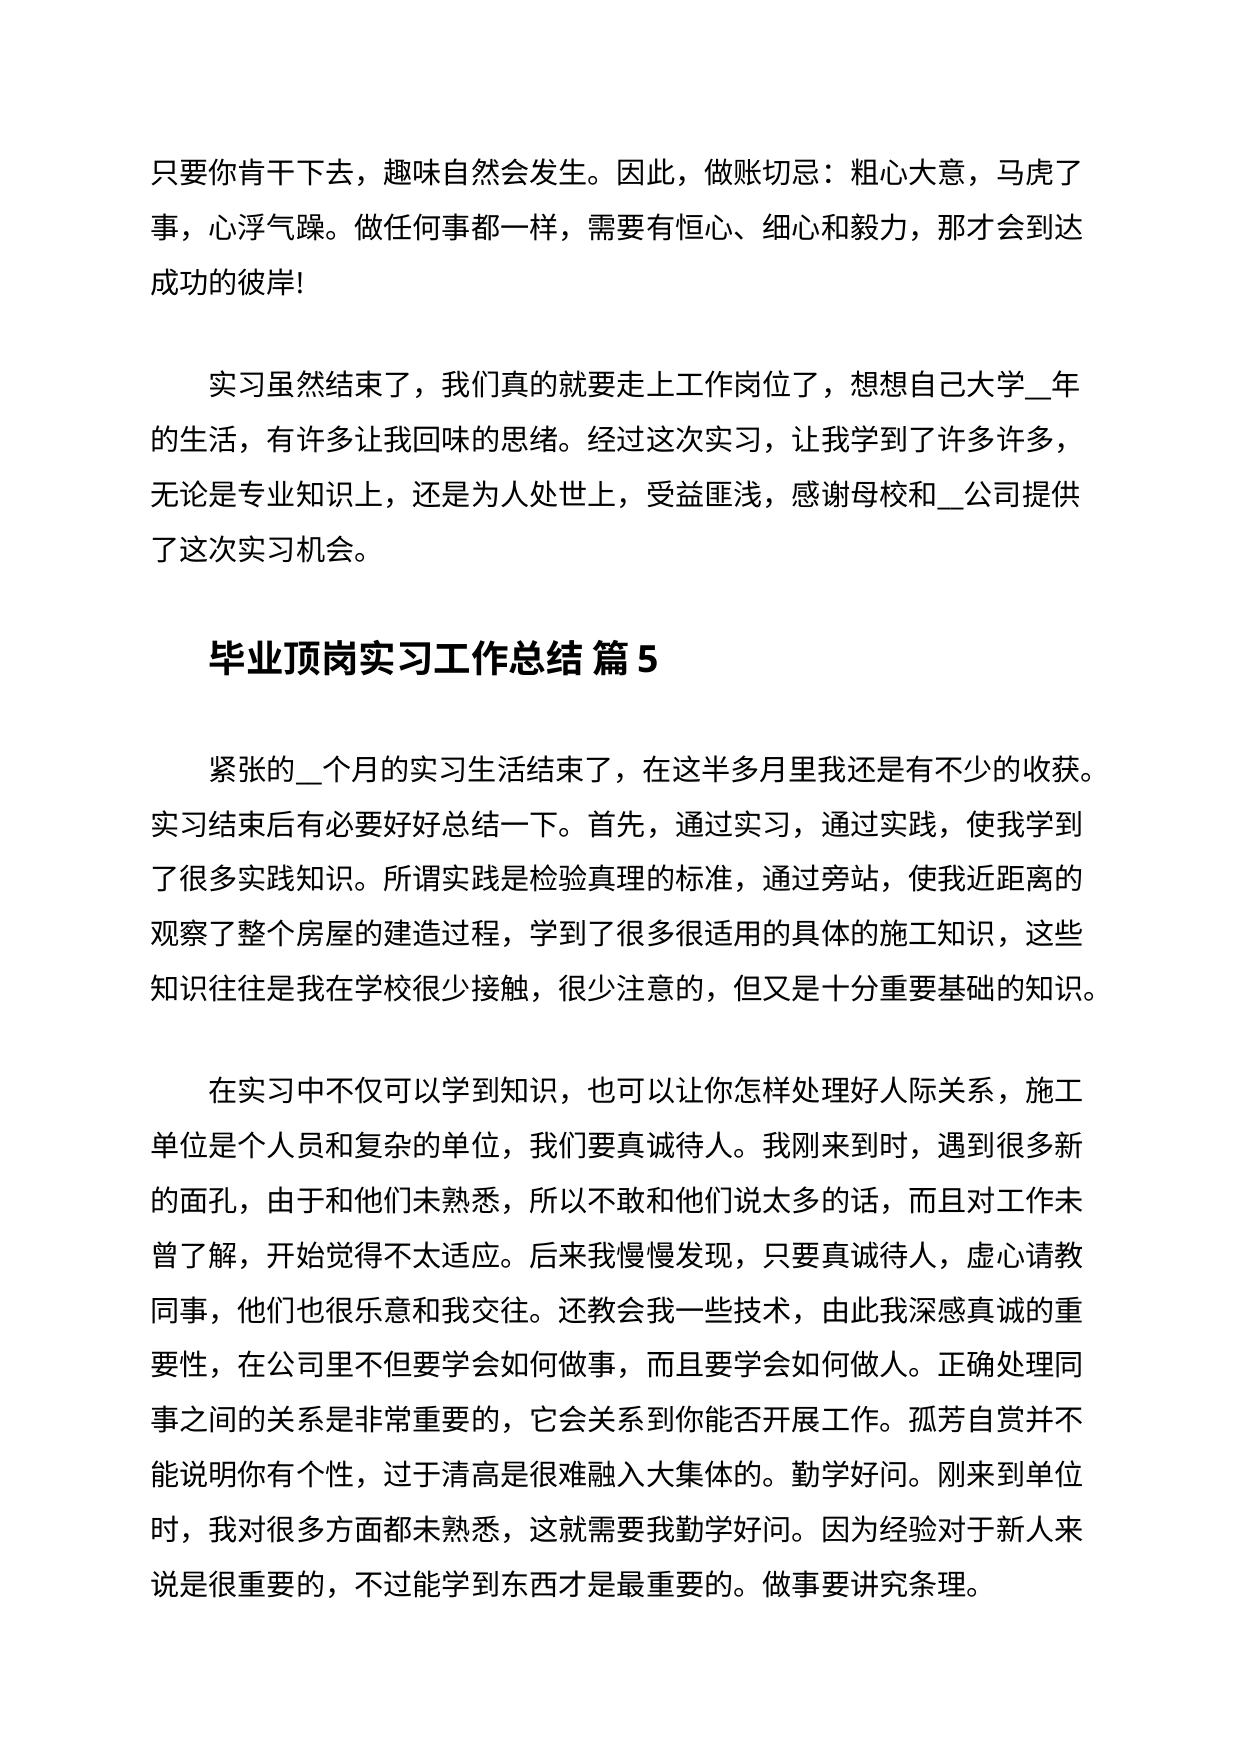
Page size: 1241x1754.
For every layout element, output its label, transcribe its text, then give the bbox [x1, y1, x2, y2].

text 毕业顶岗实习工作总结 篇5 [150, 628, 1090, 683]
text 实习虽然结束了，我们真的就要走上工作岗位了，想想自己大学__年的生活，有许多让我回味的思绪。经过这次实习，让我学到了许多许多，无论是专业知识上，还是为人处世上，受益匪浅，感谢母校和__公司提供了这次实习机会。 [150, 362, 1090, 569]
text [150, 150, 1090, 302]
text 在实习中不仅可以学到知识，也可以让你怎样处理好人际关系，施工单位是个人员和复杂的单位，我们要真诚待人。我刚来到时，遇到很多新的面孔，由于和他们未熟悉，所以不敢和他们说太多的话，而且对工作未曾了解，开始觉得不太适应。后来我慢慢发现，只要真诚待人，虚心请教同事，他们也很乐意和我交往。还教会我一些技术，由此我深感真诚的重要性，在公司里不但要学会如何做事，而且要学会如何做人。正确处理同事之间的关系是非常重要的，它会关系到你能否开展工作。孤芳自赏并不能说明你有个性，过于清高是很难融入大集体的。勤学好问。刚来到单位时，我对很多方面都未熟悉，这就需要我勤学好问。因为经验对于新人来说是很重要的，不过能学到东西才是最重要的。做事要讲究条理。 [150, 1067, 1090, 1604]
text 紧张的__个月的实习生活结束了，在这半多月里我还是有不少的收获。实习结束后有必要好好总结一下。首先，通过实习，通过实践，使我学到了很多实践知识。所谓实践是检验真理的标准，通过旁站，使我近距离的观察了整个房屋的建造过程，学到了很多很适用的具体的施工知识，这些知识往往是我在学校很少接触，很少注意的，但又是十分重要基础的知识。 [150, 746, 1090, 1008]
